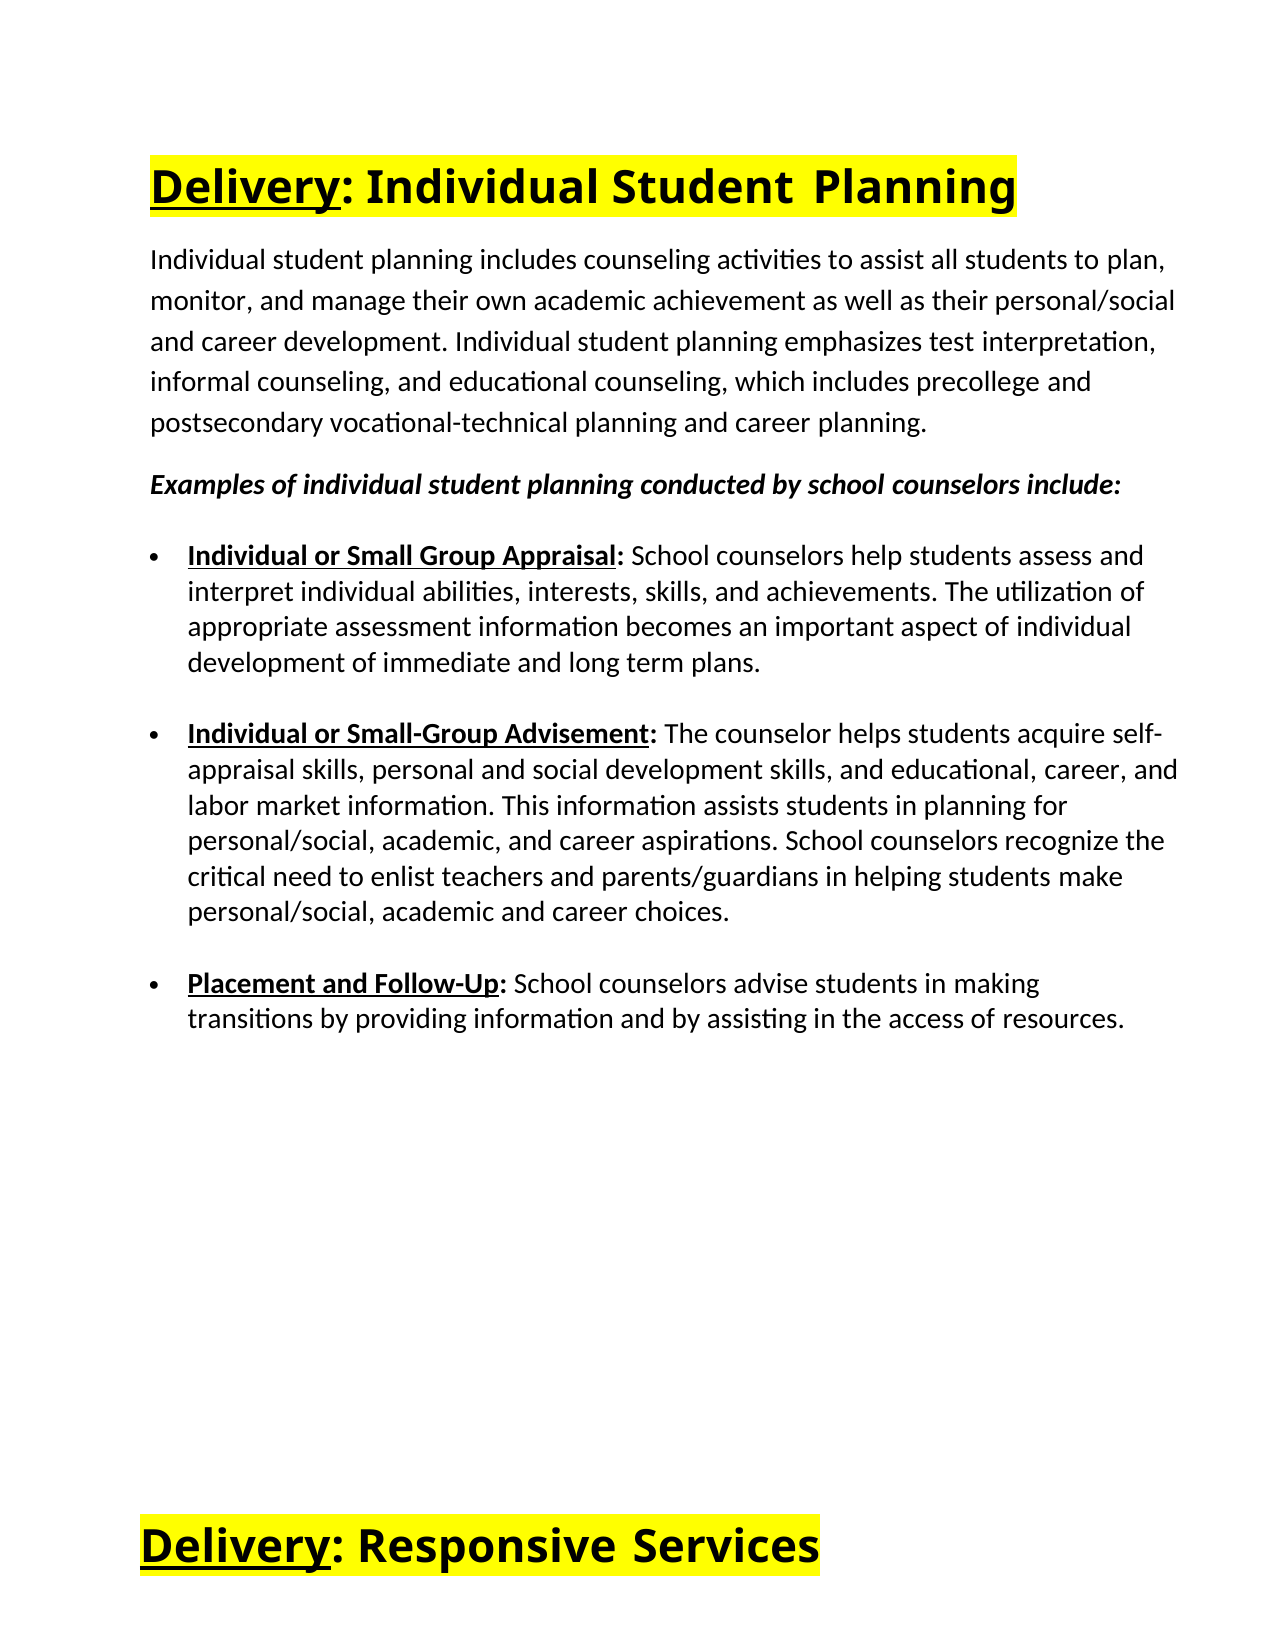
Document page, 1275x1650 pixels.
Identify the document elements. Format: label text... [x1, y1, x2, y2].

list Individual or Small Group Appraisal: School counselors help students assess and interpret individual abilities, interests, skills, and achievements. The utilization of appropriate assessment information becomes an important aspect of individual development of immediate and long term plans. [150, 537, 1170, 680]
subtitle Delivery: Individual Student Planning [150, 148, 1126, 217]
subtitle Delivery: Responsive Services [139, 1507, 1191, 1577]
subtitle Examples of individual student planning conducted by school counselors include: [150, 466, 1126, 502]
list Placement and Follow-Up: School counselors advise students in making transitions by providing information and by assisting in the access of resources. [150, 965, 1151, 1036]
text Individual student planning includes counseling activities to assist all students to plan, monitor, and manage their own academic achievement as well as their personal/social and career development. Individual student planning emphasizes test interpretation, informal counseling, and educational counseling, which includes precollege and postsecondary vocational-technical planning and career planning. [150, 241, 1191, 440]
list Individual or Small-Group Advisement: The counselor helps students acquire self- appraisal skills, personal and social development skills, and educational, career, and labor market information. This information assists students in planning for personal/social, academic, and career aspirations. School counselors recognize the critical need to enlist teachers and parents/guardians in helping students make personal/social, academic and career choices. [150, 715, 1188, 929]
